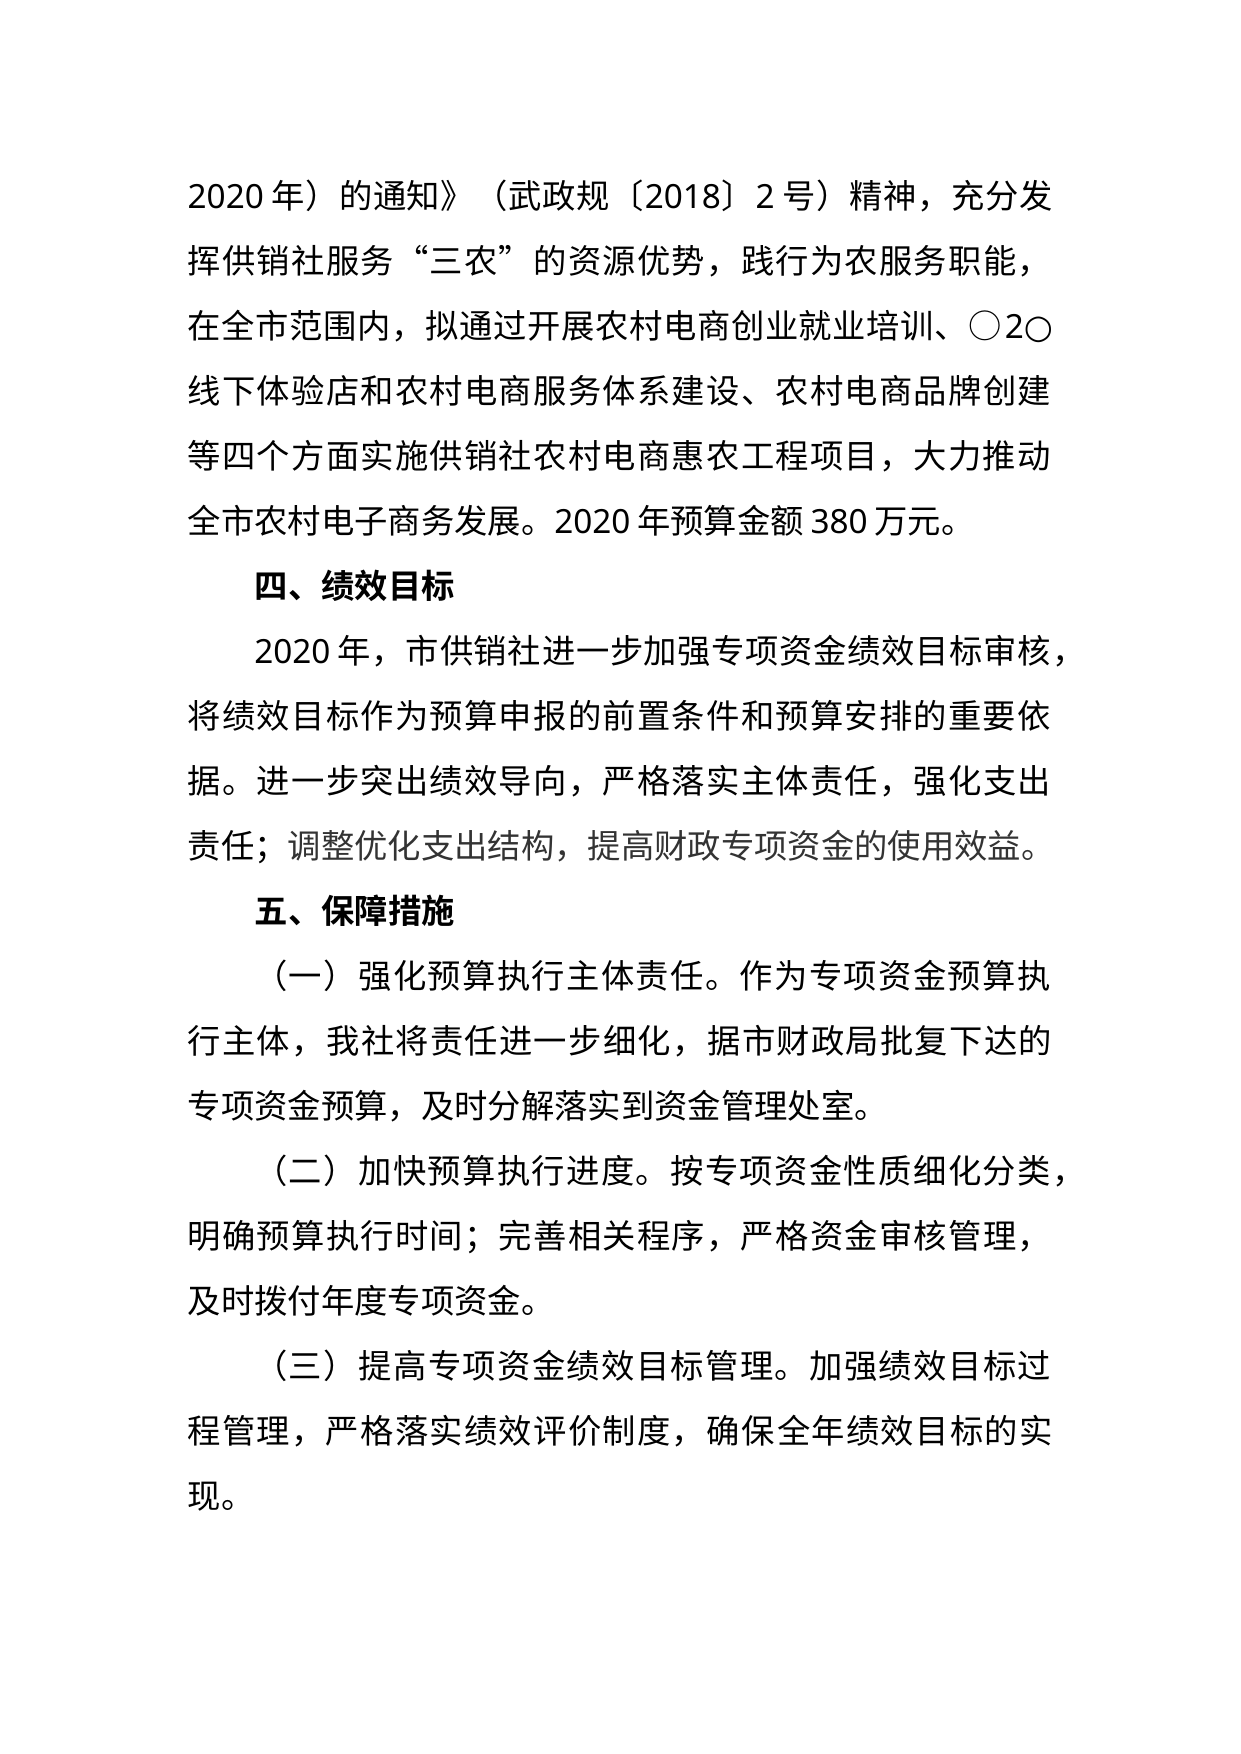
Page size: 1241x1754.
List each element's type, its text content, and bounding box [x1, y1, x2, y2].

text （一）强化预算执行主体责任。作为专项资金预算执行主体，我社将责任进一步细化，据市财政局批复下达的专项资金预算，及时分解落实到资金管理处室。 [187, 942, 1053, 1137]
text （二）加快预算执行进度。按专项资金性质细化分类，明确预算执行时间；完善相关程序，严格资金审核管理，及时拨付年度专项资金。 [187, 1137, 1053, 1332]
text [187, 162, 1053, 552]
text （三）提高专项资金绩效目标管理。加强绩效目标过程管理，严格落实绩效评价制度，确保全年绩效目标的实现。 [187, 1332, 1053, 1527]
text 2020年，市供销社进一步加强专项资金绩效目标审核，将绩效目标作为预算申报的前置条件和预算安排的重要依据。进一步突出绩效导向，严格落实主体责任，强化支出责任；调整优化支出结构，提高财政专项资金的使用效益。 [187, 617, 1053, 877]
text 四、绩效目标 [187, 552, 1053, 617]
text 五、保障措施 [187, 877, 1053, 942]
